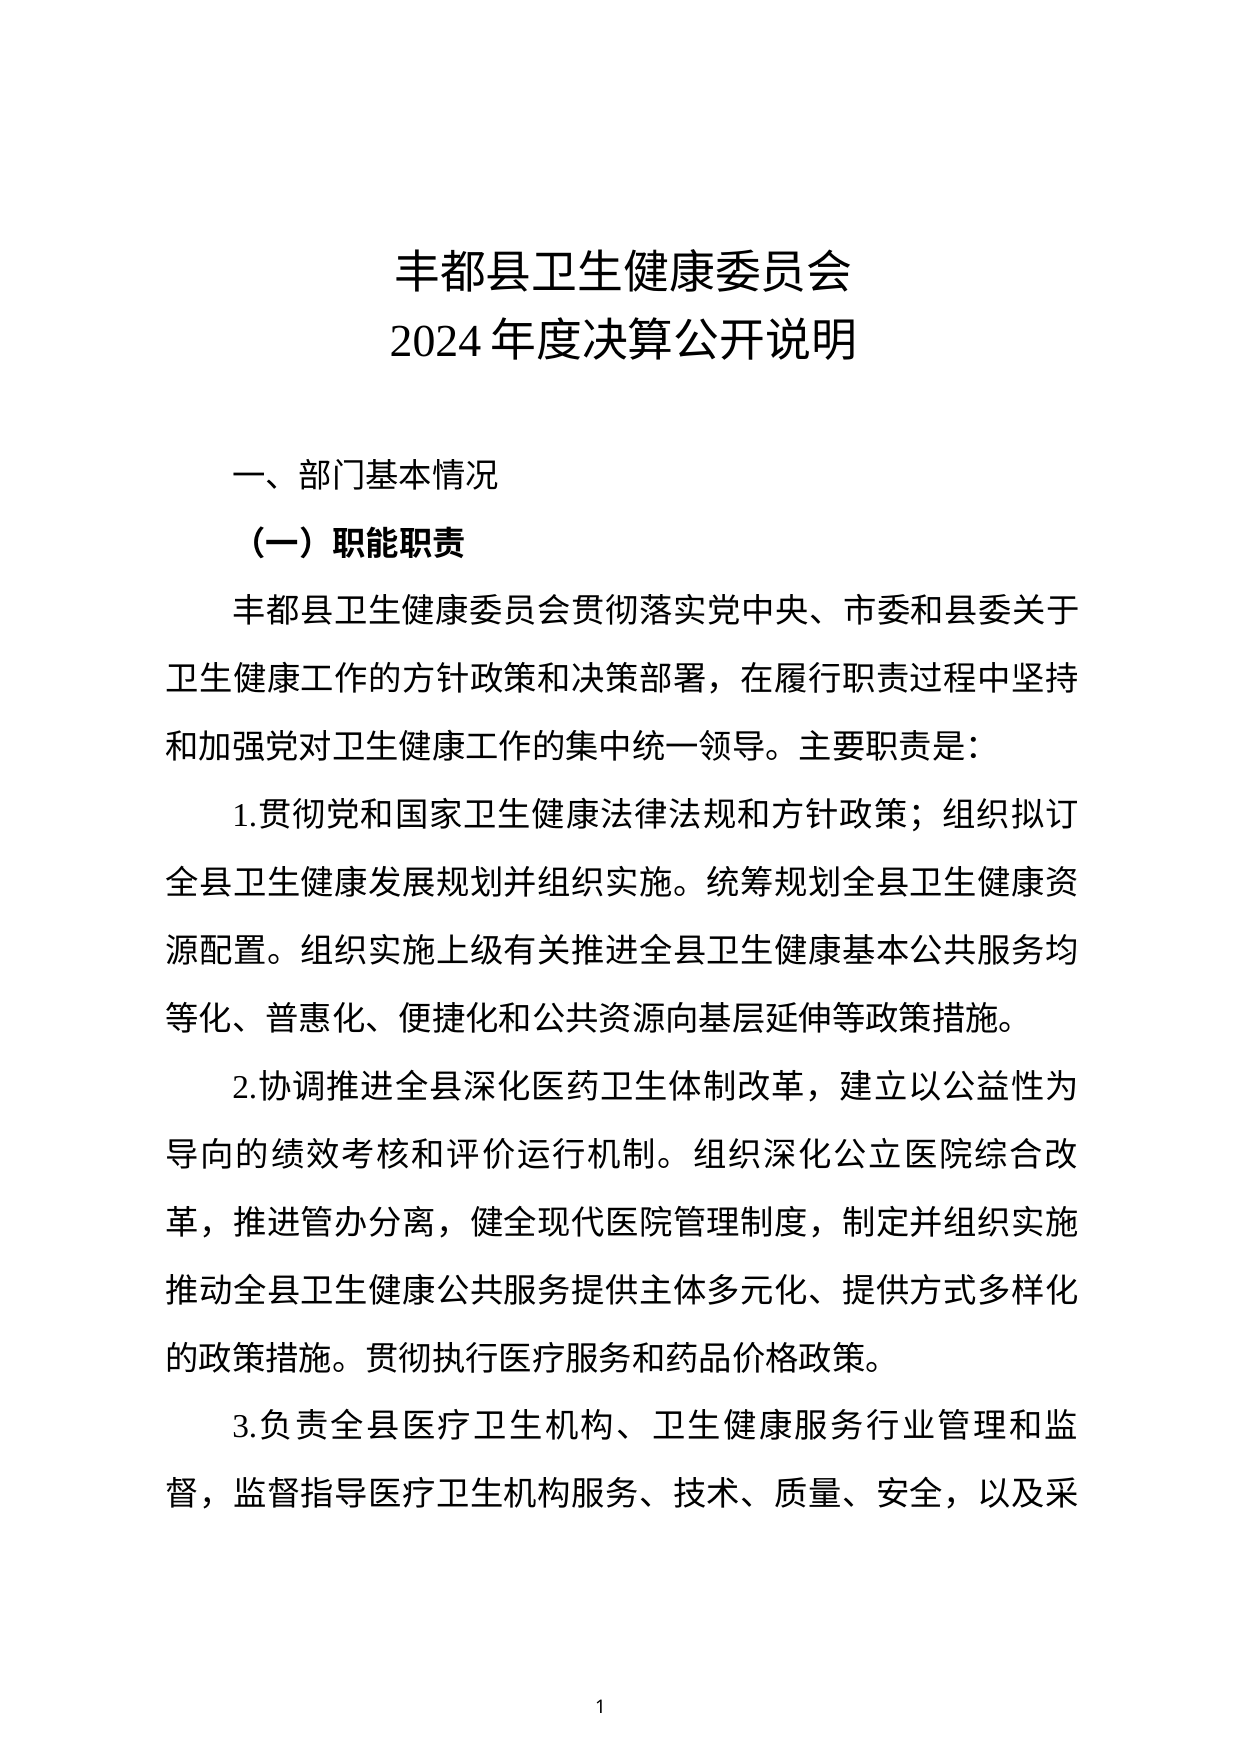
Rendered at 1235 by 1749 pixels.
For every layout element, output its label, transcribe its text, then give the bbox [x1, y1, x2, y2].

text 2024年度决算公开说明 [165, 303, 1081, 371]
text （一）职能职责 [165, 506, 1081, 574]
text 一、部门基本情况 [165, 438, 1081, 506]
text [165, 1389, 1081, 1525]
text 1.贯彻党和国家卫生健康法律法规和方针政策；组织拟订全县卫生健康发展规划并组织实施。统筹规划全县卫生健康资源配置。组织实施上级有关推进全县卫生健康基本公共服务均等化、普惠化、便捷化和公共资源向基层延伸等政策措施。 [165, 778, 1081, 1050]
text 丰都县卫生健康委员会 [165, 235, 1081, 303]
text 丰都县卫生健康委员会贯彻落实党中央、市委和县委关于卫生健康工作的方针政策和决策部署，在履行职责过程中坚持和加强党对卫生健康工作的集中统一领导。主要职责是： [165, 574, 1081, 778]
text 2.协调推进全县深化医药卫生体制改革，建立以公益性为导向的绩效考核和评价运行机制。组织深化公立医院综合改革，推进管办分离，健全现代医院管理制度，制定并组织实施推动全县卫生健康公共服务提供主体多元化、提供方式多样化的政策措施。贯彻执行医疗服务和药品价格政策。 [165, 1050, 1081, 1389]
